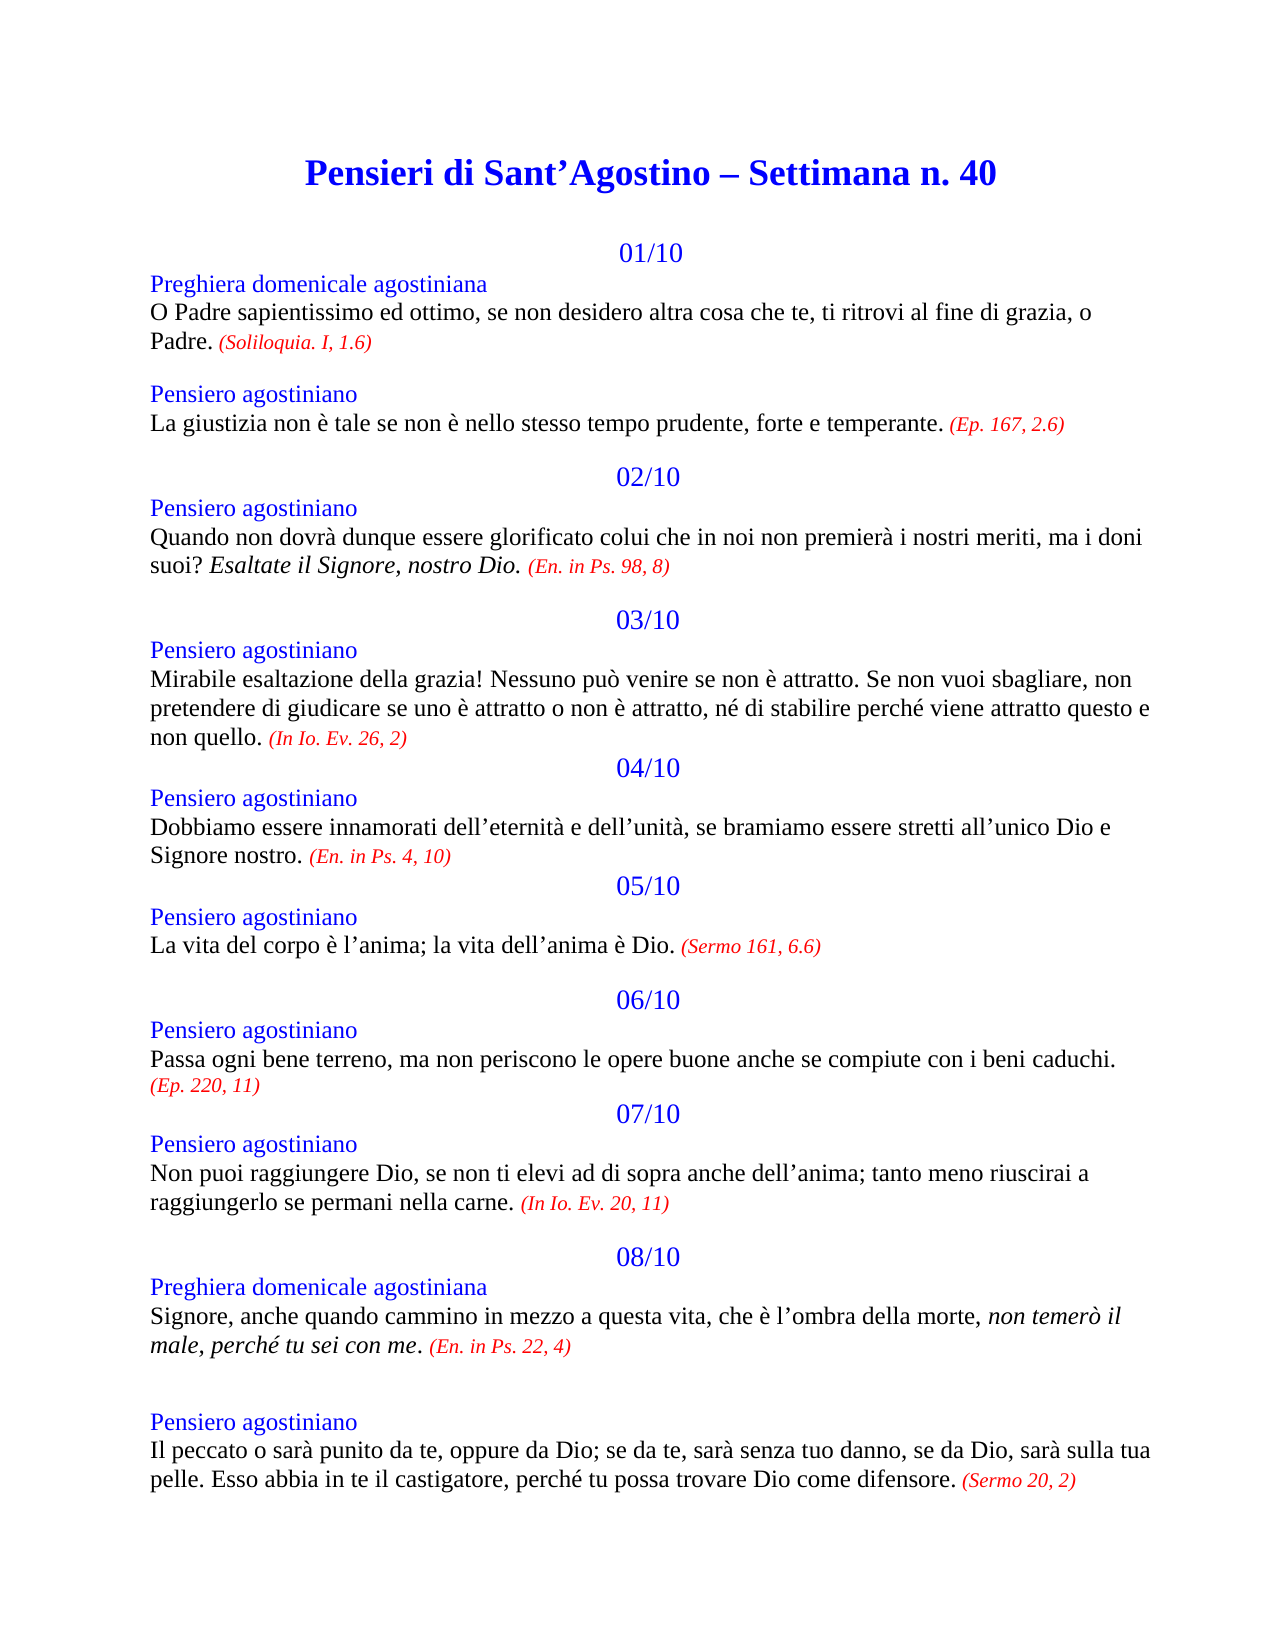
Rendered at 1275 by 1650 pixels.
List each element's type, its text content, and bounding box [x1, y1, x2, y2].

text La giustizia non è tale se non è nello stesso tempo prudente, forte e temperante. (Ep. 167, 2.6) [150, 408, 1152, 436]
text Non puoi raggiungere Dio, se non ti elevi ad di sopra anche dell’anima; tanto meno riuscirai a raggiungerlo se permani nella carne. (In Io. Ev. 20, 11) [150, 1158, 1152, 1216]
text O Padre sapientissimo ed ottimo, se non desidero altra cosa che te, ti ritrovi al fine di grazia, o Padre. (Soliloquia. I, 1.6) [150, 297, 1152, 355]
text Pensiero agostiniano [150, 902, 1152, 930]
text 08/10 [150, 1240, 1152, 1272]
text Preghiera domenicale agostiniana [150, 1272, 1152, 1301]
text 05/10 [150, 869, 1152, 902]
text Passa ogni bene terreno, ma non periscono le opere buone anche se compiute con i beni caduchi. (Ep. 220, 11) [150, 1044, 1152, 1097]
text Pensiero agostiniano [150, 636, 1152, 664]
text La vita del corpo è l’anima; la vita dell’anima è Dio. (Sermo 161, 6.6) [150, 930, 1152, 959]
text Pensiero agostiniano [150, 493, 1152, 522]
text 01/10 [150, 236, 1152, 269]
text Preghiera domenicale agostiniana [150, 269, 1152, 297]
text Pensiero agostiniano [150, 1016, 1152, 1044]
text 04/10 [150, 751, 1152, 783]
text Pensiero agostiniano [150, 1129, 1152, 1158]
text Pensiero agostiniano [150, 1407, 1152, 1435]
text Quando non dovrà dunque essere glorificato colui che in noi non premierà i nostri meriti, ma i doni suoi? Esaltate il Signore, nostro Dio. (En. in Ps. 98, 8) [150, 522, 1152, 579]
text 07/10 [150, 1097, 1152, 1129]
text Il peccato o sarà punito da te, oppure da Dio; se da te, sarà senza tuo danno, se da Dio, sarà sulla tua pelle. Esso abbia in te il castigatore, perché tu possa trovare Dio come difensore. (Sermo 20, 2) [150, 1435, 1152, 1493]
text Pensieri di Sant’Agostino – Settimana n. 40 [150, 150, 1152, 193]
text Pensiero agostiniano [150, 379, 1152, 408]
text Signore, anche quando cammino in mezzo a questa vita, che è l’ombra della morte, non temerò il male, perché tu sei con me. (En. in Ps. 22, 4) [150, 1301, 1152, 1358]
text 06/10 [150, 983, 1152, 1016]
text Dobbiamo essere innamorati dell’eternità e dell’unità, se bramiamo essere stretti all’unico Dio e Signore nostro. (En. in Ps. 4, 10) [150, 812, 1152, 869]
text 02/10 [150, 461, 1152, 493]
text 03/10 [150, 603, 1152, 636]
text Pensiero agostiniano [150, 783, 1152, 812]
text Mirabile esaltazione della grazia! Nessuno può venire se non è attratto. Se non vuoi sbagliare, non pretendere di giudicare se uno è attratto o non è attratto, né di stabilire perché viene attratto questo e non quello. (In Io. Ev. 26, 2) [150, 664, 1152, 751]
